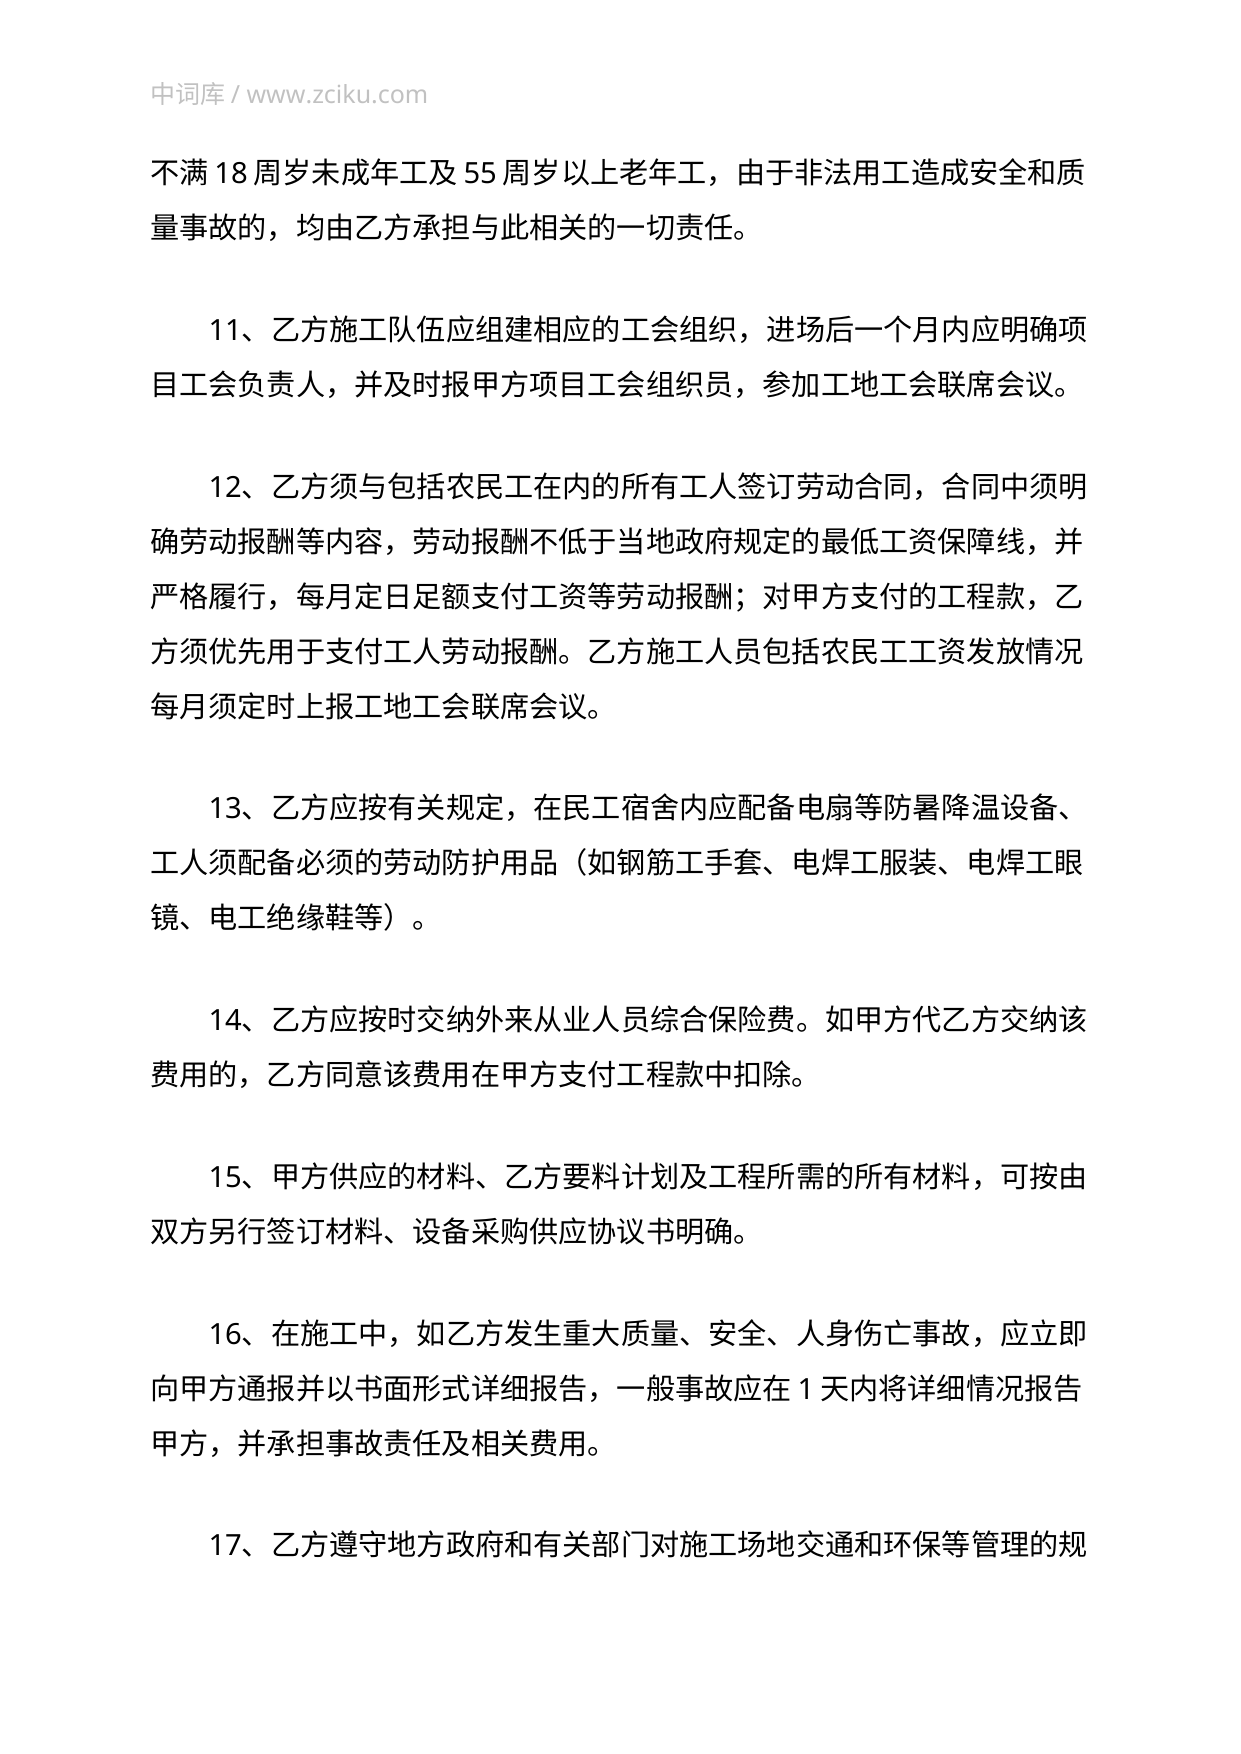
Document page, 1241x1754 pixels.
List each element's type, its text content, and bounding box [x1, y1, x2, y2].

text 11、乙方施工队伍应组建相应的工会组织，进场后一个月内应明确项目工会负责人，并及时报甲方项目工会组织员，参加工地工会联席会议。 [150, 307, 1090, 404]
text 15、甲方供应的材料、乙方要料计划及工程所需的所有材料，可按由双方另行签订材料、设备采购供应协议书明确。 [150, 1153, 1090, 1251]
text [150, 150, 1090, 247]
text 14、乙方应按时交纳外来从业人员综合保险费。如甲方代乙方交纳该费用的，乙方同意该费用在甲方支付工程款中扣除。 [150, 997, 1090, 1094]
text 13、乙方应按有关规定，在民工宿舍内应配备电扇等防暑降温设备、工人须配备必须的劳动防护用品（如钢筋工手套、电焊工服装、电焊工眼镜、电工绝缘鞋等）。 [150, 785, 1090, 937]
text 16、在施工中，如乙方发生重大质量、安全、人身伤亡事故，应立即向甲方通报并以书面形式详细报告，一般事故应在1天内将详细情况报告甲方，并承担事故责任及相关费用。 [150, 1310, 1090, 1462]
text 12、乙方须与包括农民工在内的所有工人签订劳动合同，合同中须明确劳动报酬等内容，劳动报酬不低于当地政府规定的最低工资保障线，并严格履行，每月定日足额支付工资等劳动报酬；对甲方支付的工程款，乙方须优先用于支付工人劳动报酬。乙方施工人员包括农民工工资发放情况每月须定时上报工地工会联席会议。 [150, 463, 1090, 726]
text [150, 1522, 1090, 1564]
